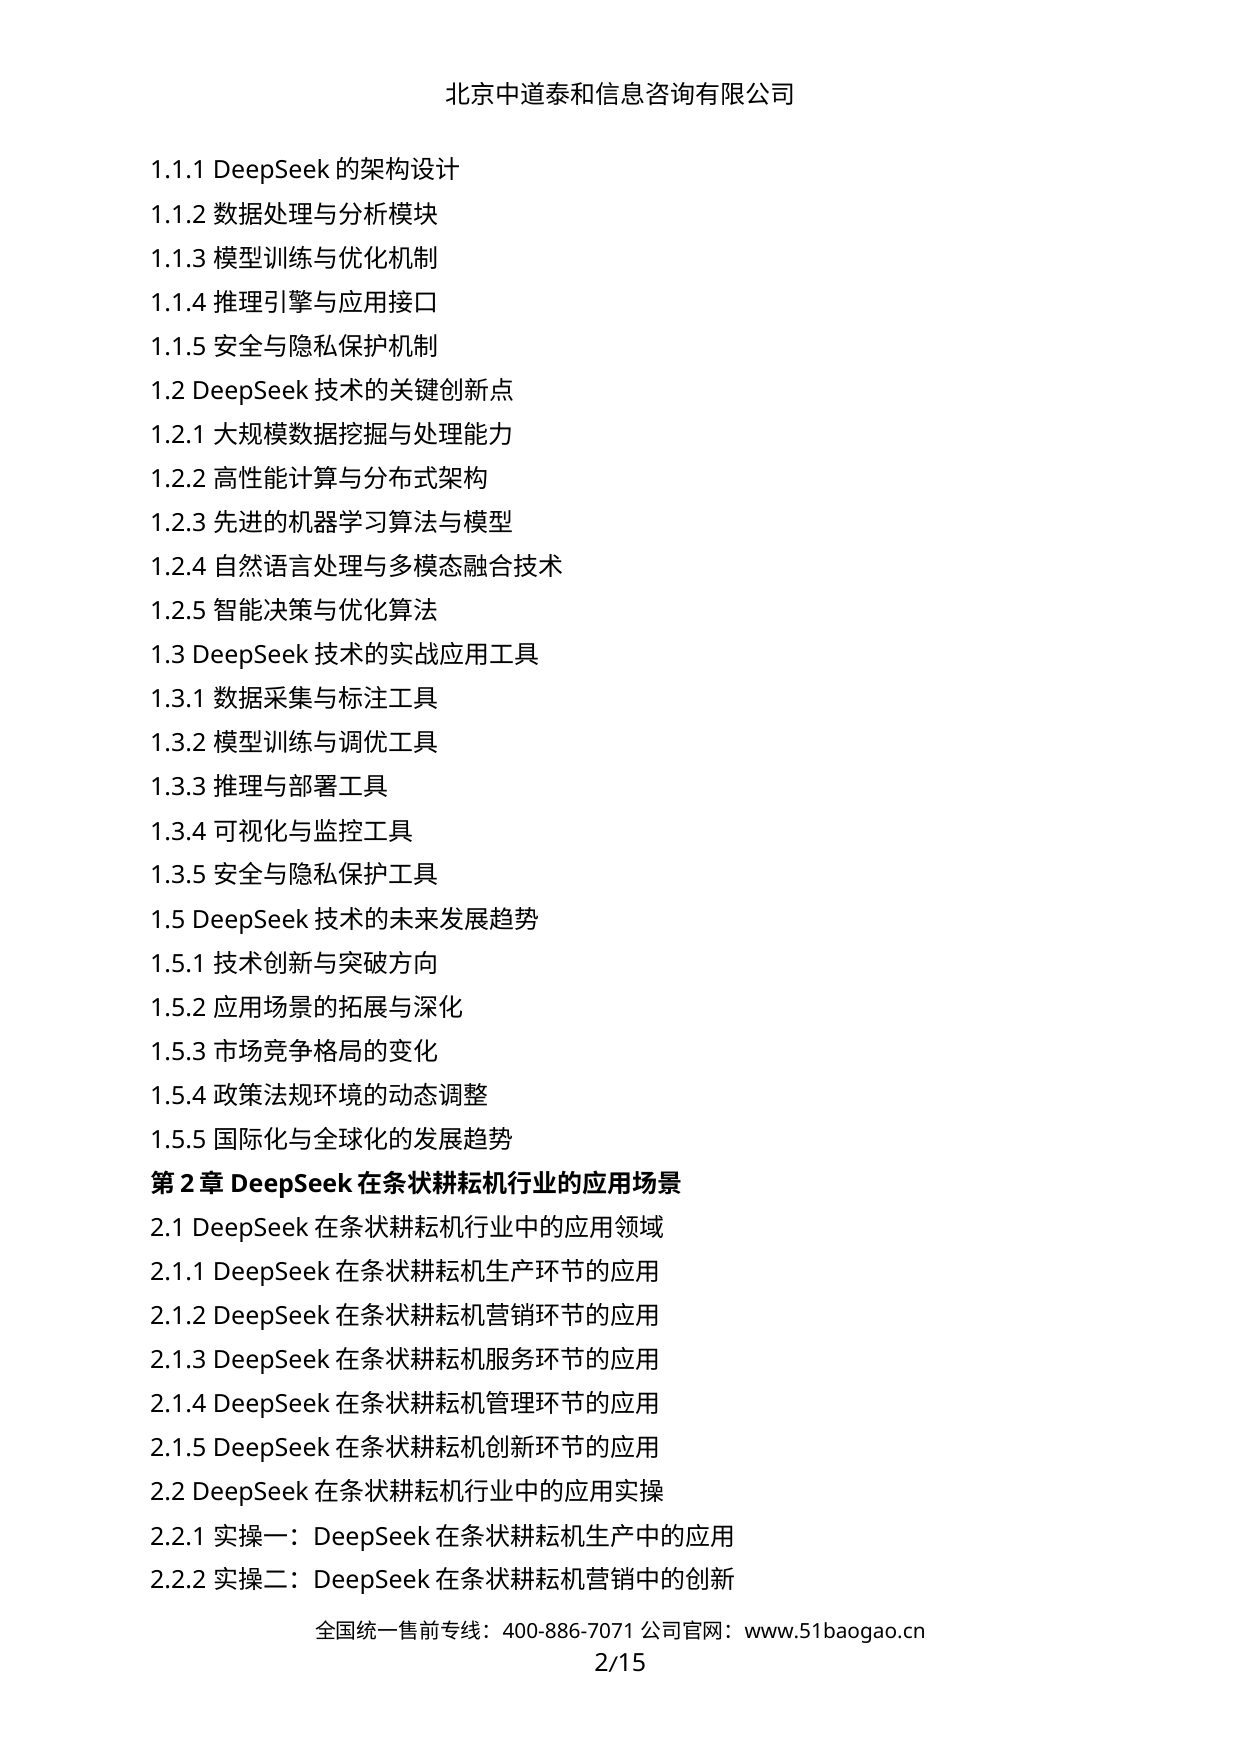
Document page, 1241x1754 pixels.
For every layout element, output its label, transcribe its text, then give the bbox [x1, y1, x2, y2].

text 1.5.3 市场竞争格局的变化 [150, 1031, 1090, 1067]
text 1.1.4 推理引擎与应用接口 [150, 282, 1090, 318]
text 2.2.1 实操一：DeepSeek在条状耕耘机生产中的应用 [150, 1516, 1090, 1552]
text 1.1.1 DeepSeek的架构设计 [150, 150, 1090, 186]
text 2.1.4 DeepSeek在条状耕耘机管理环节的应用 [150, 1384, 1090, 1420]
text 1.5.1 技术创新与突破方向 [150, 943, 1090, 979]
text 2.1 DeepSeek在条状耕耘机行业中的应用领域 [150, 1207, 1090, 1244]
text 第2章 DeepSeek在条状耕耘机行业的应用场景 [150, 1163, 1090, 1200]
text 1.1.5 安全与隐私保护机制 [150, 326, 1090, 362]
text 2.1.2 DeepSeek在条状耕耘机营销环节的应用 [150, 1296, 1090, 1332]
text 1.5.5 国际化与全球化的发展趋势 [150, 1119, 1090, 1156]
text 1.5.2 应用场景的拓展与深化 [150, 987, 1090, 1023]
text 2.2.2 实操二：DeepSeek在条状耕耘机营销中的创新 [150, 1560, 1090, 1596]
text 1.1.2 数据处理与分析模块 [150, 194, 1090, 230]
text 1.2.5 智能决策与优化算法 [150, 591, 1090, 627]
text 1.1.3 模型训练与优化机制 [150, 238, 1090, 274]
text 1.2 DeepSeek技术的关键创新点 [150, 370, 1090, 407]
text 1.3.1 数据采集与标注工具 [150, 679, 1090, 715]
text 2.2 DeepSeek在条状耕耘机行业中的应用实操 [150, 1472, 1090, 1508]
text 1.3.3 推理与部署工具 [150, 767, 1090, 803]
text 1.5.4 政策法规环境的动态调整 [150, 1075, 1090, 1112]
text 1.3.5 安全与隐私保护工具 [150, 855, 1090, 891]
text 1.2.2 高性能计算与分布式架构 [150, 458, 1090, 495]
text 1.3.2 模型训练与调优工具 [150, 723, 1090, 759]
text 1.3 DeepSeek技术的实战应用工具 [150, 635, 1090, 671]
text 1.2.1 大规模数据挖掘与处理能力 [150, 414, 1090, 451]
text 2.1.5 DeepSeek在条状耕耘机创新环节的应用 [150, 1428, 1090, 1464]
text 1.2.3 先进的机器学习算法与模型 [150, 502, 1090, 539]
text 2.1.3 DeepSeek在条状耕耘机服务环节的应用 [150, 1340, 1090, 1376]
text 1.5 DeepSeek技术的未来发展趋势 [150, 899, 1090, 935]
text 1.3.4 可视化与监控工具 [150, 811, 1090, 847]
text 2.1.1 DeepSeek在条状耕耘机生产环节的应用 [150, 1252, 1090, 1288]
text 1.2.4 自然语言处理与多模态融合技术 [150, 547, 1090, 583]
